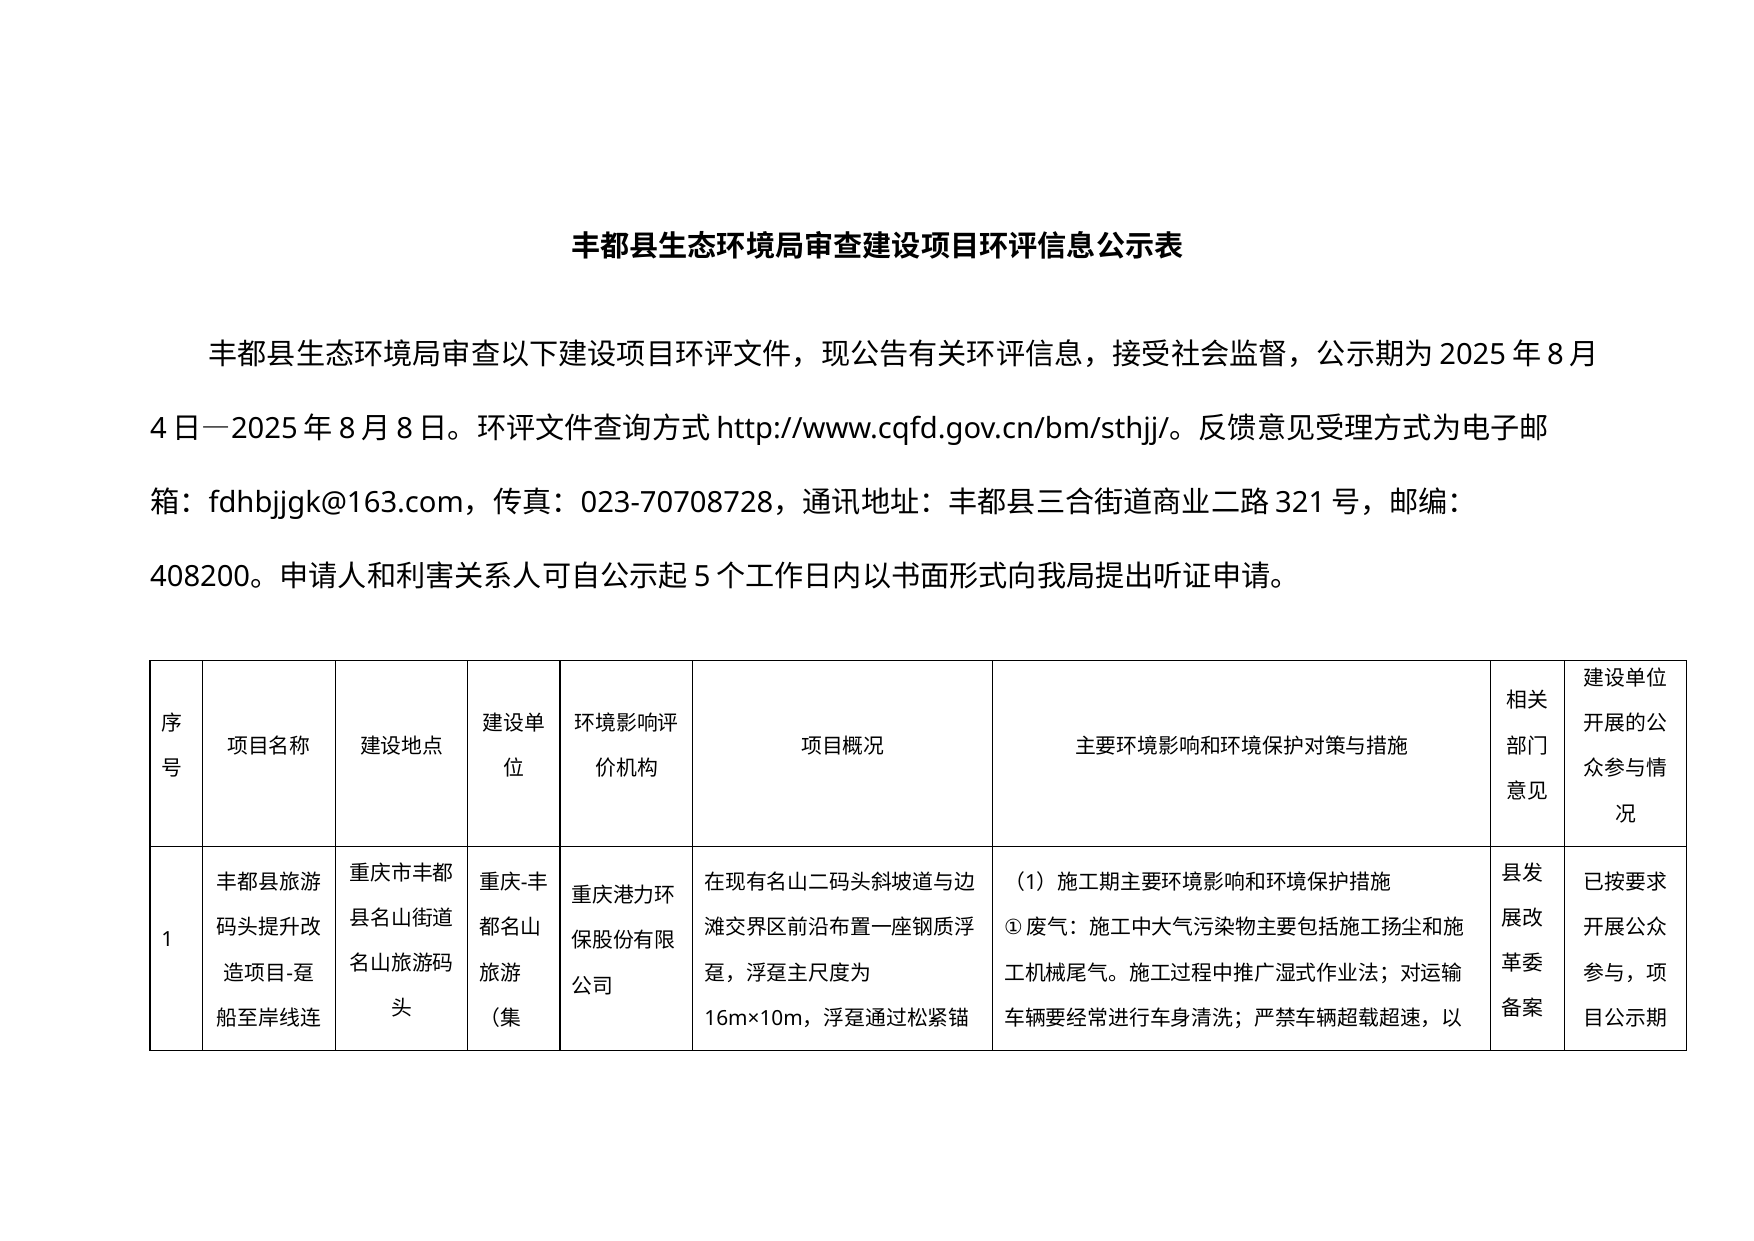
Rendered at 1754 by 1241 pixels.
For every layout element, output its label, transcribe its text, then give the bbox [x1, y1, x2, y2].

table_cell 重庆市丰都县名山街道名山旅游码头 [336, 847, 467, 1049]
table_header 建设单位开展的公众参与情况 [1565, 661, 1686, 846]
table_header 相关部门意见 [1491, 661, 1564, 846]
text 丰都县生态环境局审查以下建设项目环评文件，现公告有关环评信息，接受社会监督，公示期为2025年8月4日—2025年8月8日。环评文件查询方式http://www.cqfd.gov.cn/bm/sthjj/。反馈意见受理方式为电子邮箱：fdhbjjgk@163.com，传真：023-70708728，通讯地址：丰都县三合街道商业二路321号，邮编：408200。申请人和利害关系人可自公示起5个工作日内以书面形式向我局提出听证申请。 [150, 330, 1604, 595]
table_header 环境影响评价机构 [561, 661, 692, 846]
table_cell 县发展改革委备案 [1491, 847, 1564, 1049]
text 丰都县生态环境局审查建设项目环评信息公示表 [150, 223, 1604, 265]
table_header 序号 [151, 661, 202, 846]
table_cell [1565, 847, 1686, 1049]
table_header 项目名称 [203, 661, 335, 846]
table_header 建设单位 [468, 661, 559, 846]
table_cell 重庆港力环保股份有限公司 [561, 847, 692, 1049]
table_header 项目概况 [693, 661, 992, 846]
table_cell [203, 847, 335, 1049]
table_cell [693, 847, 992, 1049]
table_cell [993, 847, 1490, 1049]
table_header 主要环境影响和环境保护对策与措施 [993, 661, 1490, 846]
table_cell 重庆-丰都名山旅游（集团）有限公司 [468, 847, 559, 1049]
table_cell 1 [151, 847, 202, 1049]
table_header 建设地点 [336, 661, 467, 846]
